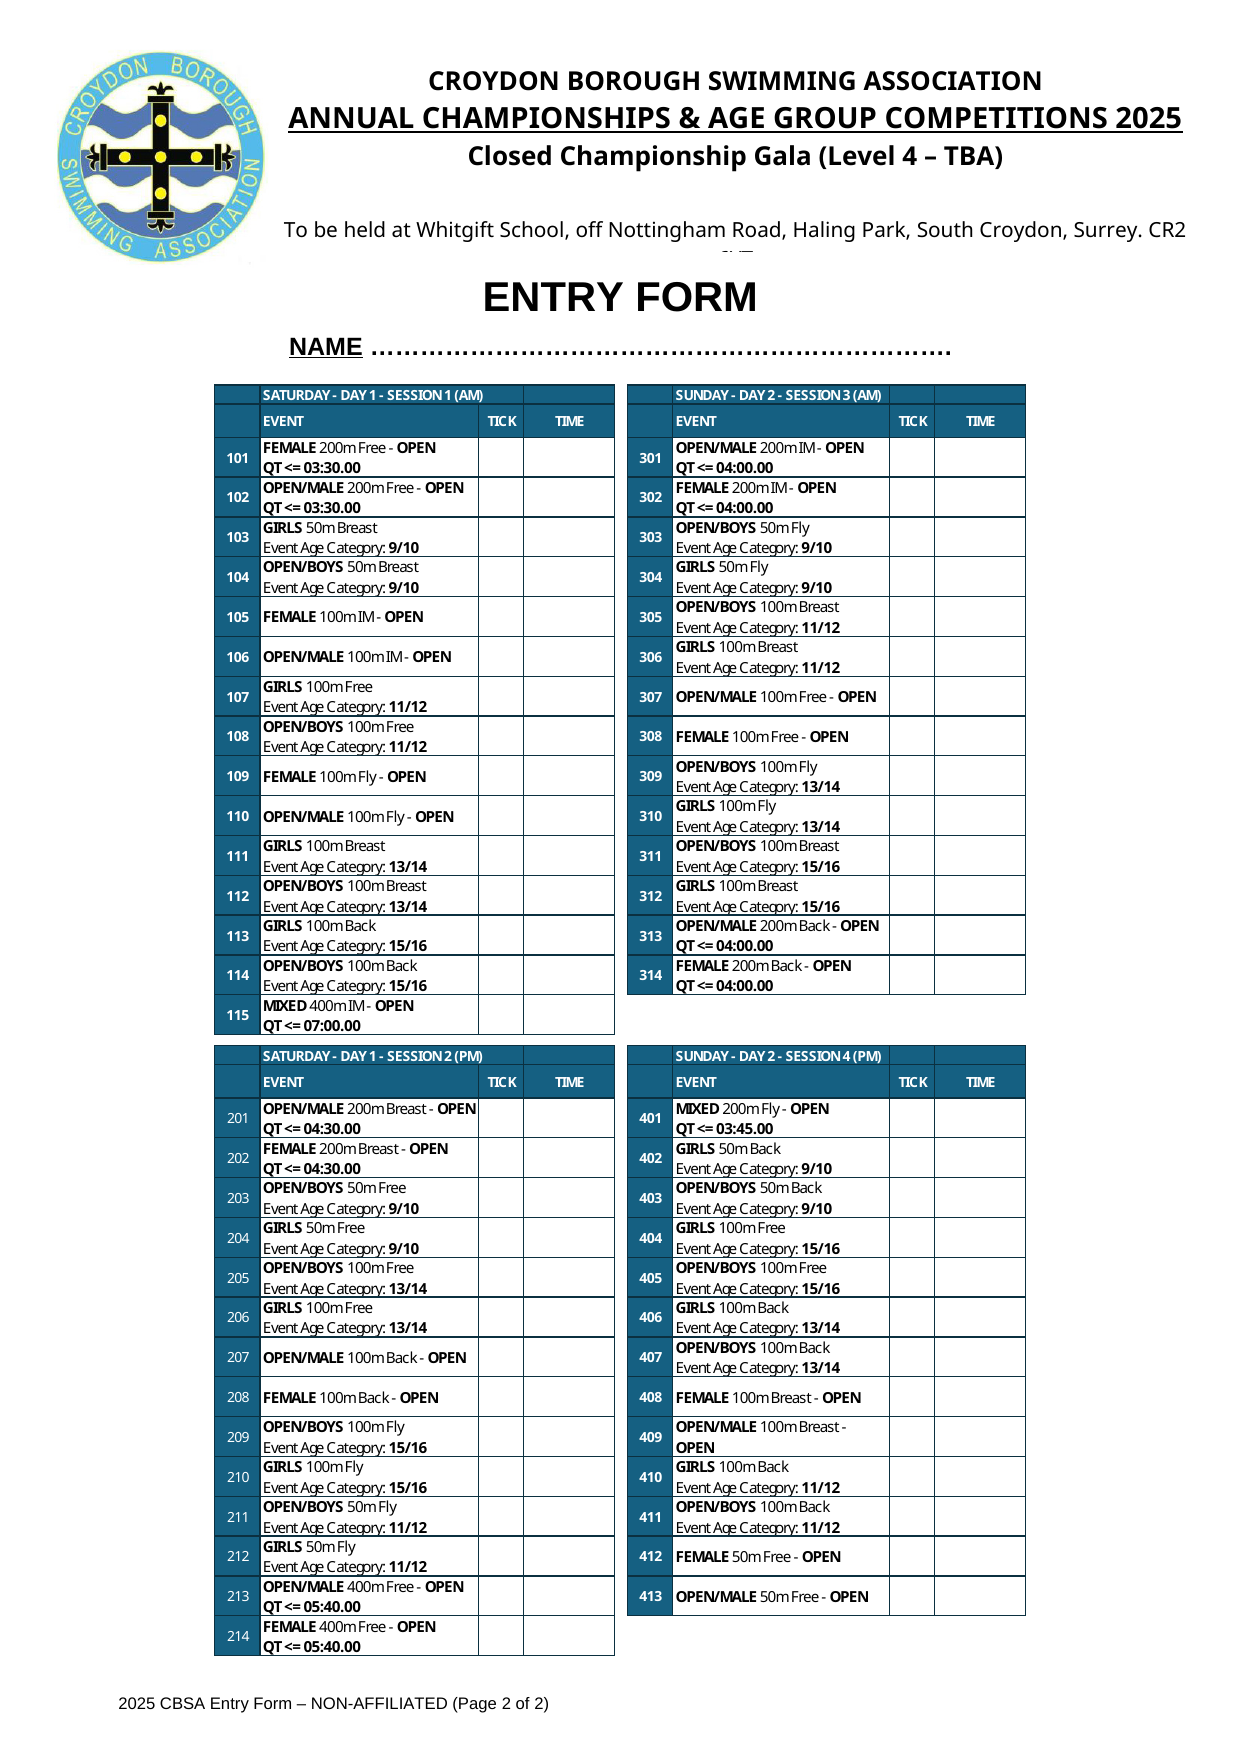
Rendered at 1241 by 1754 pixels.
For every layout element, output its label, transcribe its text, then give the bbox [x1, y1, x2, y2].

text NAME ……………………………………………………………. [118, 332, 1122, 361]
picture [48, 43, 271, 271]
text ENTRY FORM [118, 272, 1122, 320]
